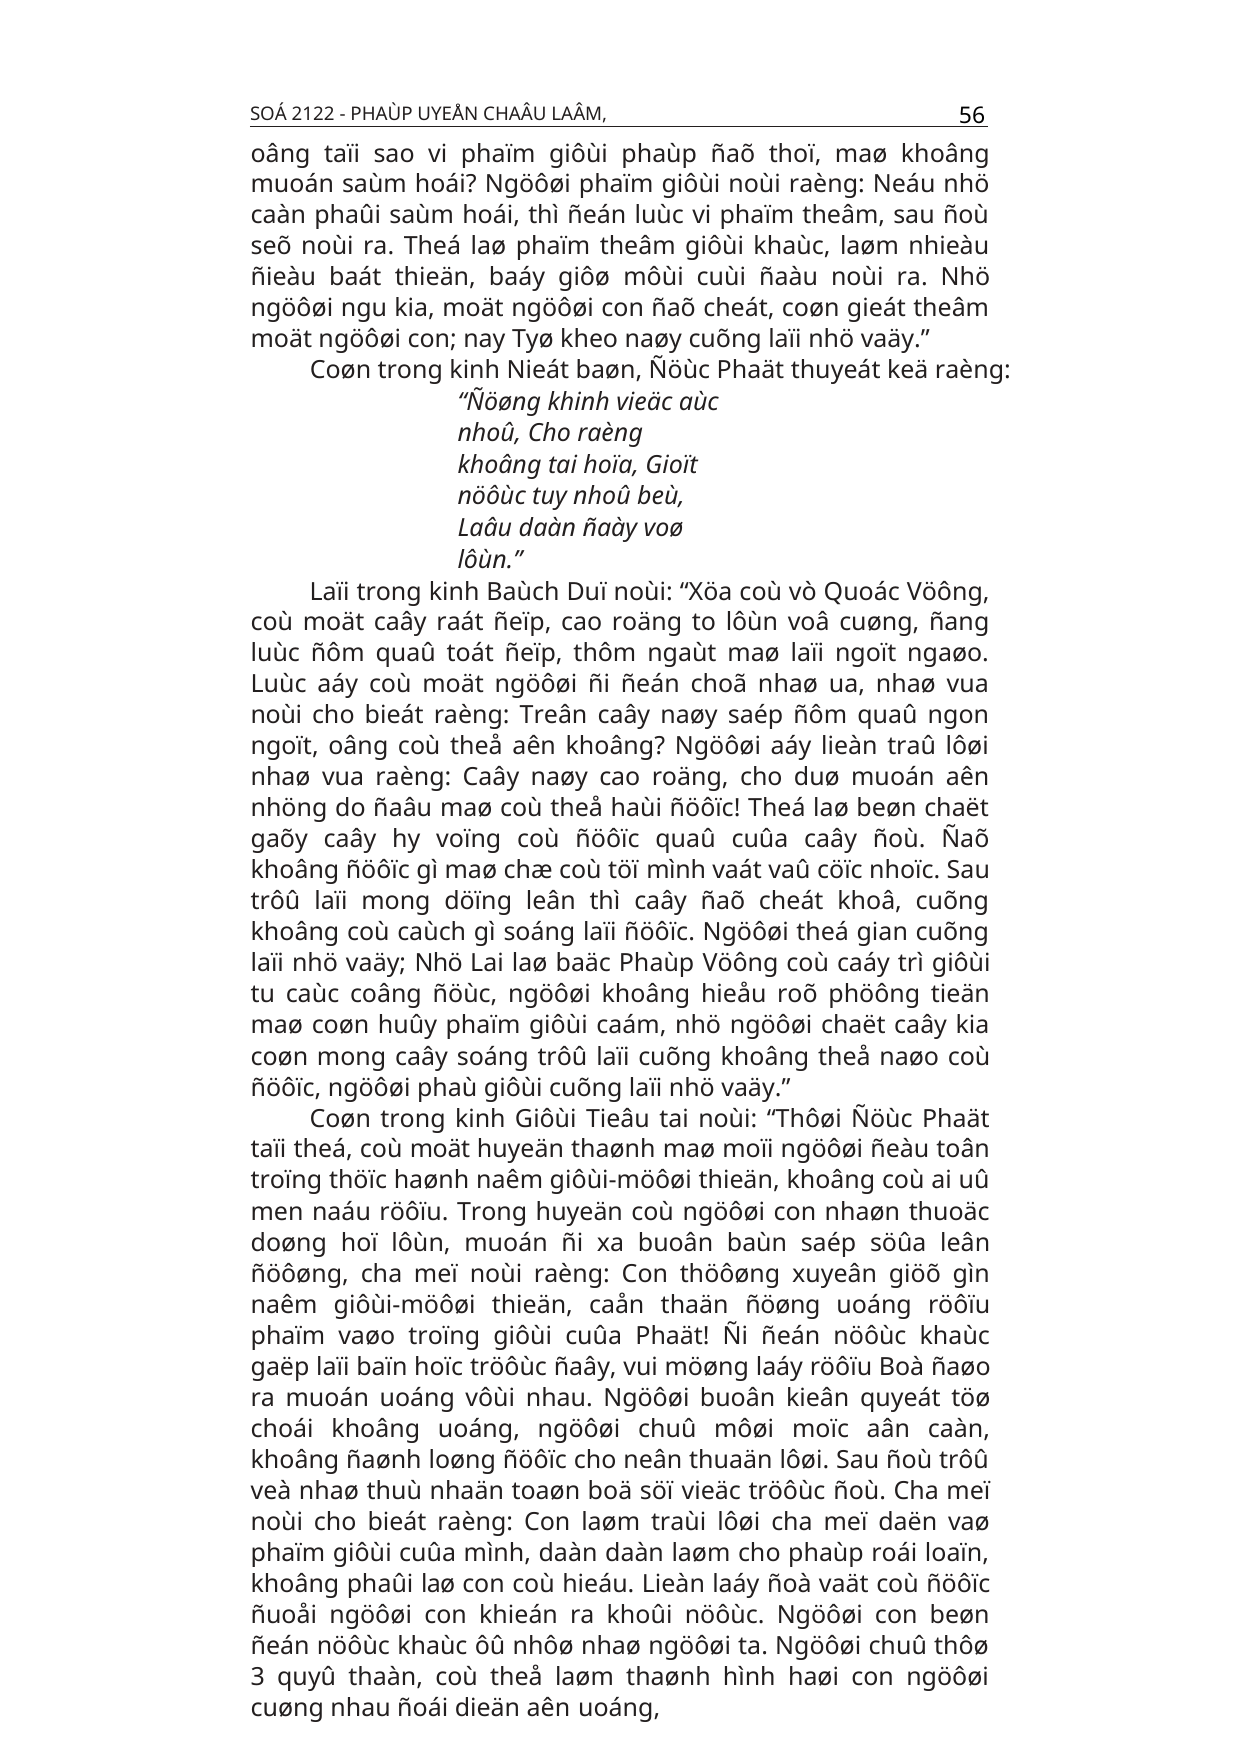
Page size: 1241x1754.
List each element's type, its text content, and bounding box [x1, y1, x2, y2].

text Coøn trong kinh Nieát baøn, Ñöùc Phaät thuyeát keä raèng: [309, 355, 1092, 384]
text “Ñöøng khinh vieäc aùc nhoû, Cho raèng khoâng tai hoïa, Gioït nöôùc tuy nhoû beù, Laâu daàn ñaày voø lôùn.” [457, 385, 719, 576]
text oâng taïi sao vi phaïm giôùi phaùp ñaõ thoï, maø khoâng muoán saùm hoái? Ngöôøi phaïm giôùi noùi raèng: Neáu nhö caàn phaûi saùm hoái, thì ñeán luùc vi phaïm theâm, sau ñoù seõ noùi ra. Theá laø phaïm theâm giôùi khaùc, laøm nhieàu ñieàu baát thieän, baáy giôø môùi cuùi ñaàu noùi ra. Nhö ngöôøi ngu kia, moät ngöôøi con ñaõ cheát, coøn gieát theâm moät ngöôøi con; nay Tyø kheo naøy cuõng laïi nhö vaäy.” [250, 138, 990, 355]
text Laïi trong kinh Baùch Duï noùi: “Xöa coù vò Quoác Vöông, coù moät caây raát ñeïp, cao roäng to lôùn voâ cuøng, ñang luùc ñôm quaû toát ñeïp, thôm ngaùt maø laïi ngoït ngaøo. Luùc aáy coù moät ngöôøi ñi ñeán choã nhaø ua, nhaø vua noùi cho bieát raèng: Treân caây naøy saép ñôm quaû ngon ngoït, oâng coù theå aên khoâng? Ngöôøi aáy lieàn traû lôøi nhaø vua raèng: Caây naøy cao roäng, cho duø muoán aên nhöng do ñaâu maø coù theå haùi ñöôïc! Theá laø beøn chaët gaõy caây hy voïng coù ñöôïc quaû cuûa caây ñoù. Ñaõ khoâng ñöôïc gì maø chæ coù töï mình vaát vaû cöïc nhoïc. Sau trôû laïi mong döïng leân thì caây ñaõ cheát khoâ, cuõng khoâng coù caùch gì soáng laïi ñöôïc. Ngöôøi theá gian cuõng laïi nhö vaäy; Nhö Lai laø baäc Phaùp Vöông coù caáy trì giôùi tu caùc coâng ñöùc, ngöôøi khoâng hieåu roõ phöông tieän maø coøn huûy phaïm giôùi caám, nhö ngöôøi chaët caây kia coøn mong caây soáng trôû laïi cuõng khoâng theå naøo coù ñöôïc, ngöôøi phaù giôùi cuõng laïi nhö vaäy.” [250, 576, 990, 1103]
text Coøn trong kinh Giôùi Tieâu tai noùi: “Thôøi Ñöùc Phaät taïi theá, coù moät huyeän thaønh maø moïi ngöôøi ñeàu toân troïng thöïc haønh naêm giôùi-möôøi thieän, khoâng coù ai uû men naáu röôïu. Trong huyeän coù ngöôøi con nhaøn thuoäc doøng hoï lôùn, muoán ñi xa buoân baùn saép söûa leân ñöôøng, cha meï noùi raèng: Con thöôøng xuyeân giöõ gìn naêm giôùi-möôøi thieän, caån thaän ñöøng uoáng röôïu phaïm vaøo troïng giôùi cuûa Phaät! Ñi ñeán nöôùc khaùc gaëp laïi baïn hoïc tröôùc ñaây, vui möøng laáy röôïu Boà ñaøo ra muoán uoáng vôùi nhau. Ngöôøi buoân kieân quyeát töø choái khoâng uoáng, ngöôøi chuû môøi moïc aân caàn, khoâng ñaønh loøng ñöôïc cho neân thuaän lôøi. Sau ñoù trôû veà nhaø thuù nhaän toaøn boä söï vieäc tröôùc ñoù. Cha meï noùi cho bieát raèng: Con laøm traùi lôøi cha meï daën vaø phaïm giôùi cuûa mình, daàn daàn laøm cho phaùp roái loaïn, khoâng phaûi laø con coù hieáu. Lieàn laáy ñoà vaät coù ñöôïc ñuoåi ngöôøi con khieán ra khoûi nöôùc. Ngöôøi con beøn ñeán nöôùc khaùc ôû nhôø nhaø ngöôøi ta. Ngöôøi chuû thôø 3 quyû thaàn, coù theå laøm thaønh hình haøi con ngöôøi cuøng nhau ñoái dieän aên uoáng, [250, 1103, 990, 1724]
